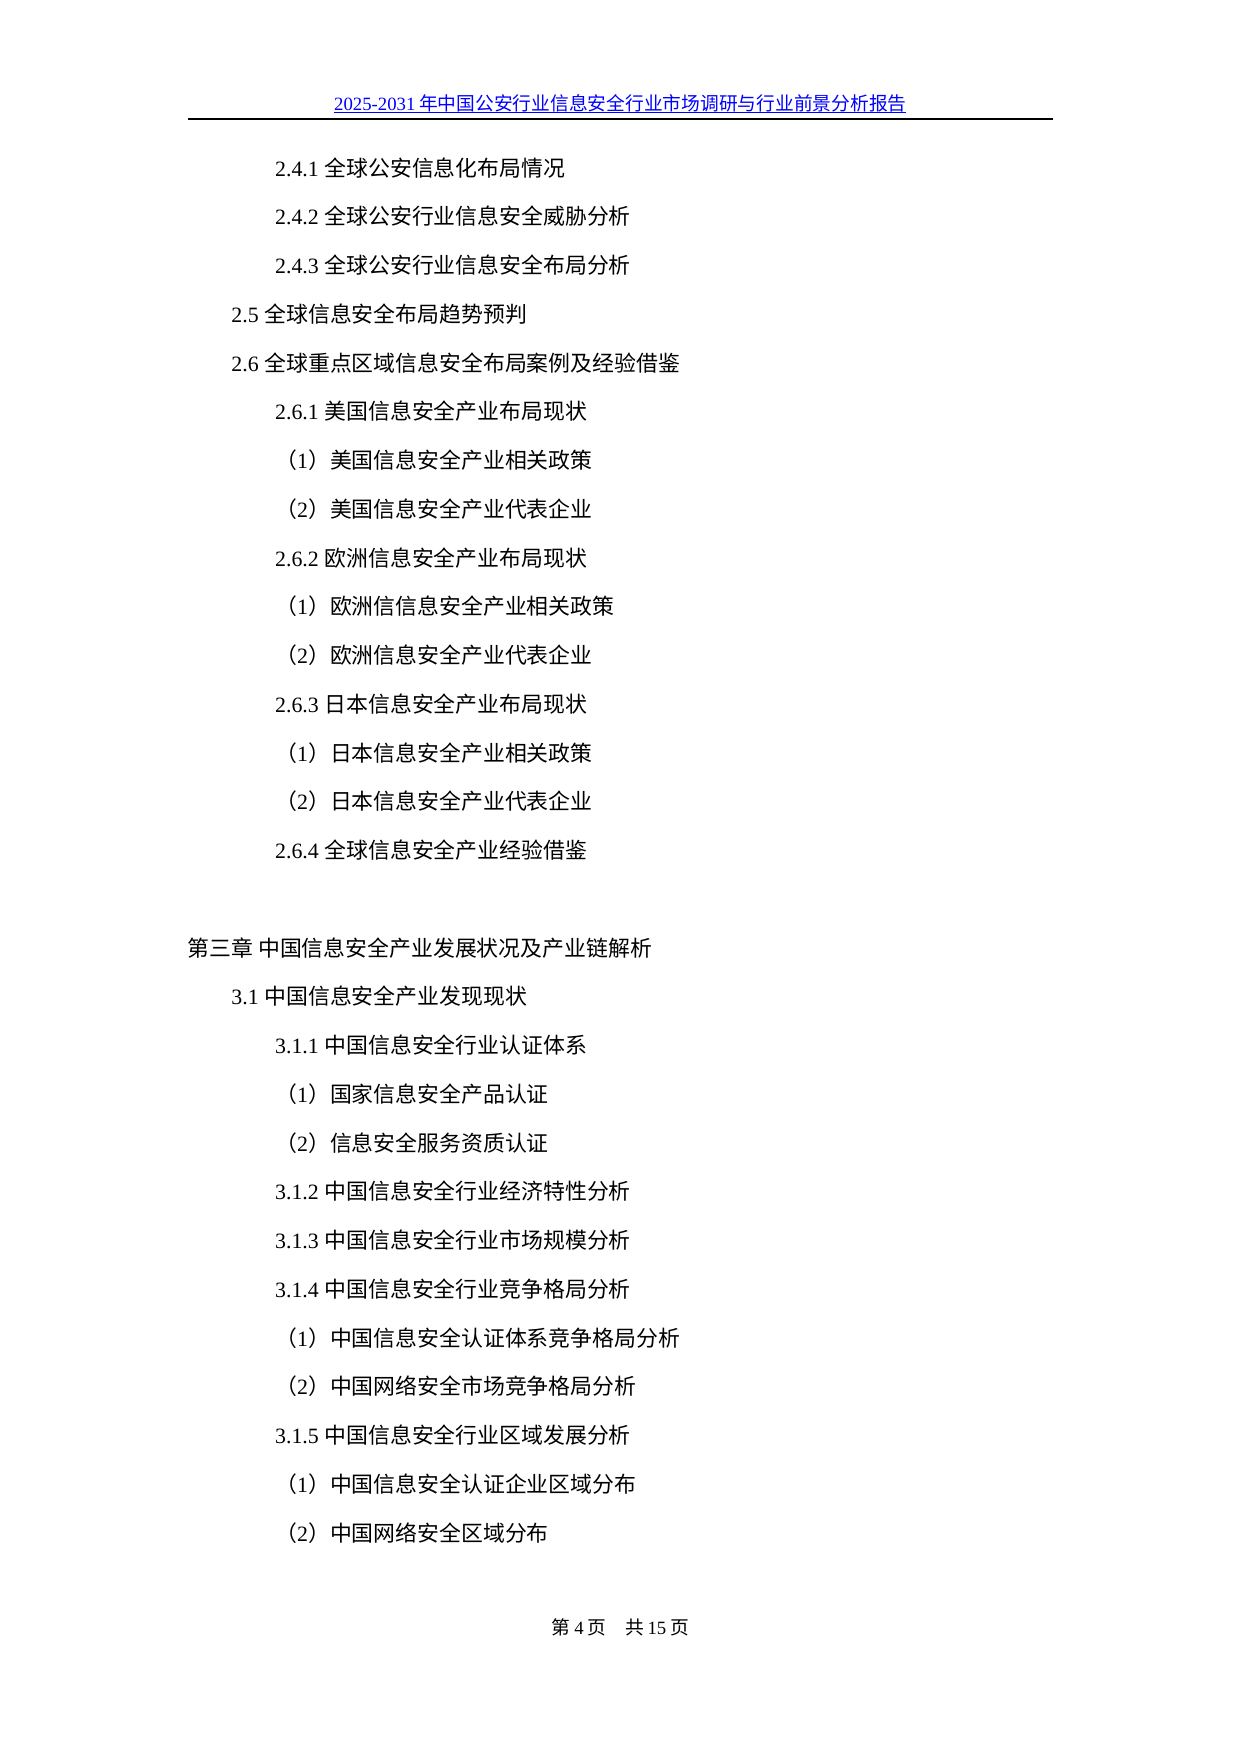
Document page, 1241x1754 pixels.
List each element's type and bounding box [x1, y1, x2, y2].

text [187, 150, 1053, 1548]
